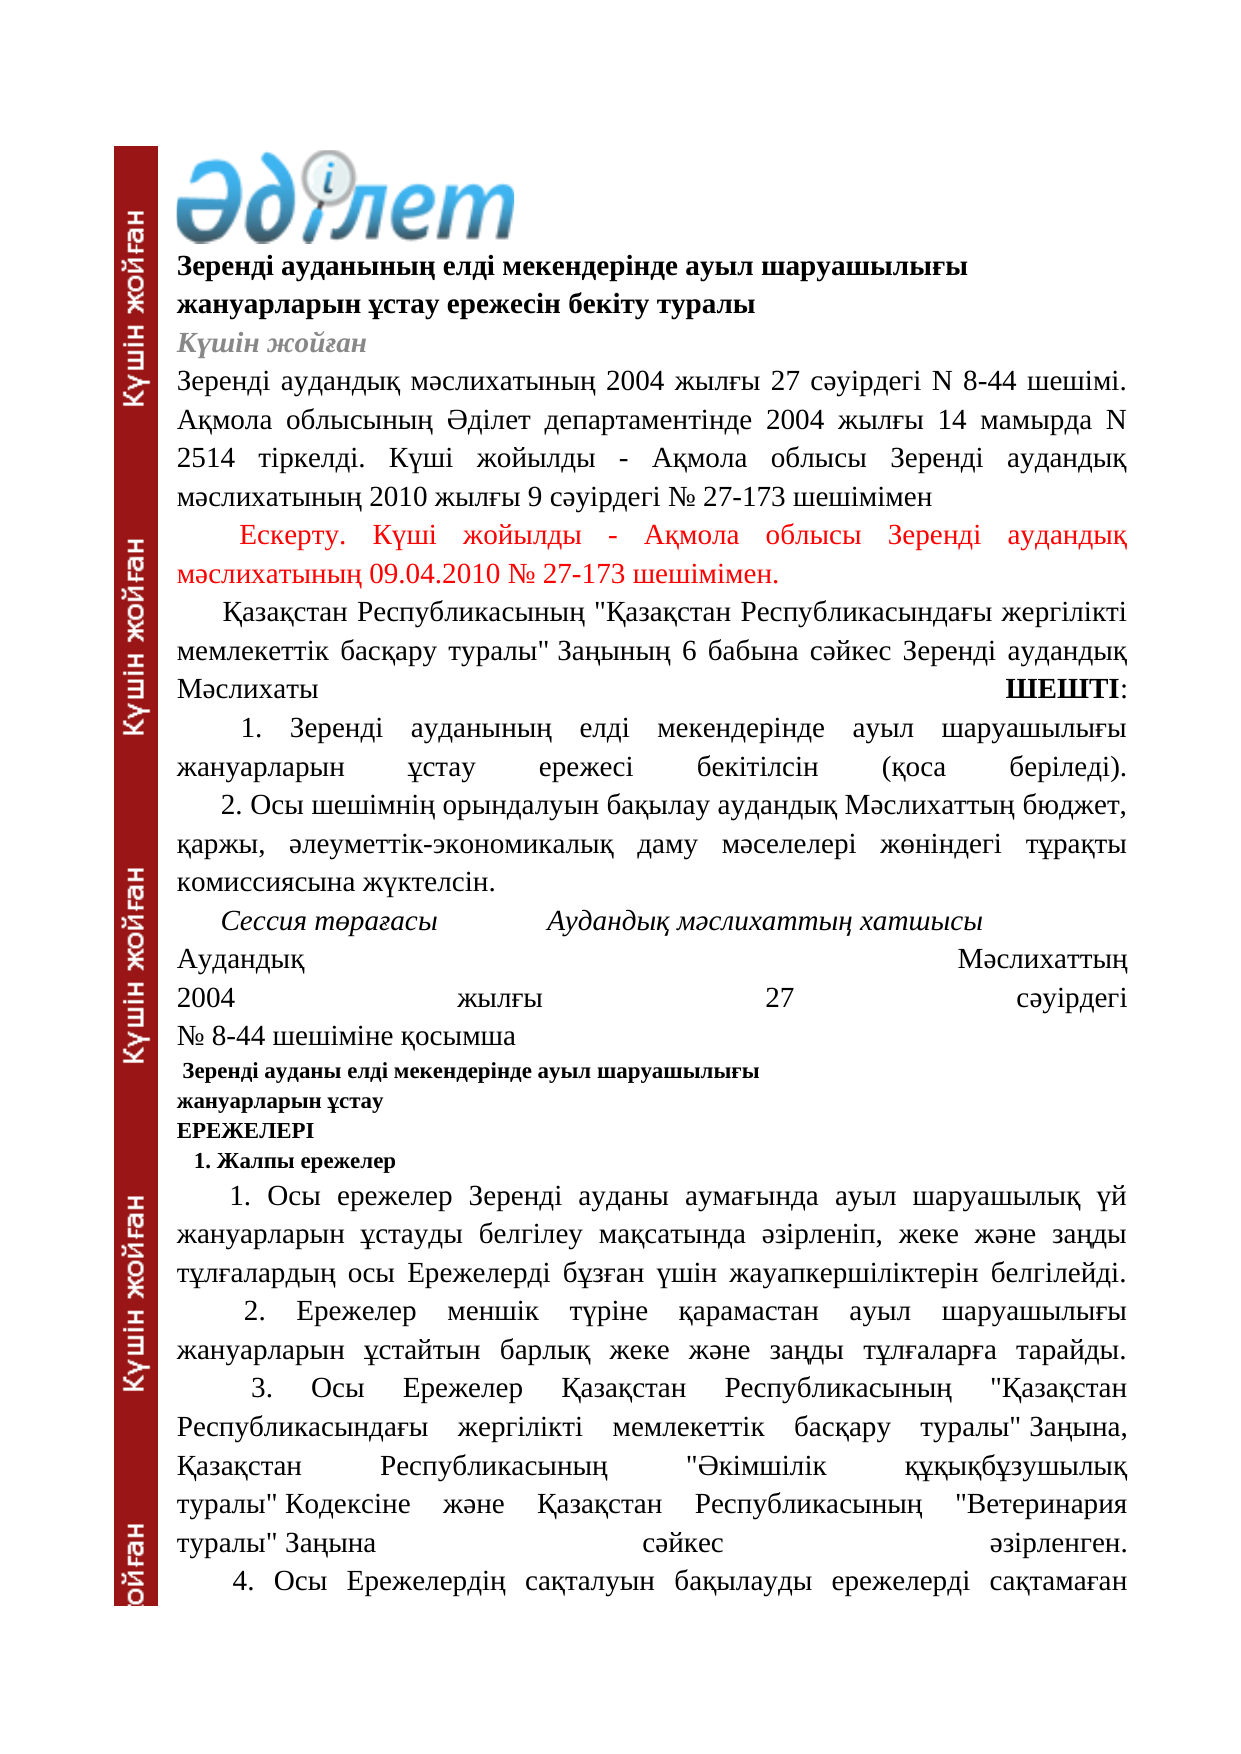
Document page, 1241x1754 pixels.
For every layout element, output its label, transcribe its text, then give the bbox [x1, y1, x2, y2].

text Зерендi ауданының елдi мекендерiнде ауыл шаруашылығы жануарларын ұстау ережесiн бекiту туралы [112, 248, 1128, 320]
picture [114, 1144, 158, 1148]
picture [114, 320, 158, 325]
picture [114, 1052, 158, 1057]
text Зерендi ауданы елдi мекендерiнде ауыл шаруашылығы жануарларын ұстау ЕРЕЖЕЛЕРI [112, 1057, 1128, 1144]
picture [114, 898, 158, 903]
picture [114, 146, 158, 248]
picture [114, 936, 158, 941]
text Сессия төрағасы Аудандық мәслихаттың хатшысы [112, 903, 1128, 936]
text Ескерту. Күші жойылды - Ақмола облысы Зеренді аудандық мәслихатының 09.04.2010 № 27-173 шешімімен. [112, 517, 1128, 589]
picture [176, 150, 515, 244]
picture [114, 589, 158, 594]
picture [114, 1174, 158, 1178]
text Аудандық Мәслихаттың 2004 жылғы 27 сәуiрдегi № 8-44 шешiмiне қосымша [112, 941, 1128, 1052]
picture [114, 358, 158, 363]
picture [114, 1597, 158, 1606]
text Күшін жойған [112, 325, 1128, 358]
text Қазақстан Республикасының "Қазақстан Республикасындағы жергiлiктi мемлекеттiк басқару туралы" Заңының 6 бабына сәйкес Зерендi аудандық Мәслихаты ШЕШТI: 1. Зерендi ауданының елдi мекендерiнде ауыл шаруашылығы жануарларын ұстау ережесi бекiтiлсiн (қоса берiледi). 2. Осы шешiмнiң орындалуын бақылау аудандық Мәслихаттың бюджет, қаржы, әлеуметтiк-экономикалық даму мәселелерi жөнiндегi тұрақты комиссиясына жүктелсiн. [112, 594, 1128, 898]
text Зеренді аудандық мәслихатының 2004 жылғы 27 сәуірдегі N 8-44 шешімі. Ақмола облысының Әділет департаментінде 2004 жылғы 14 мамырда N 2514 тіркелді. Күші жойылды - Ақмола облысы Зеренді аудандық мәслихатының 2010 жылғы 9 сәуірдегі № 27-173 шешімімен [112, 363, 1128, 512]
picture [114, 512, 158, 517]
text 1. Жалпы ережелер [112, 1148, 1128, 1174]
